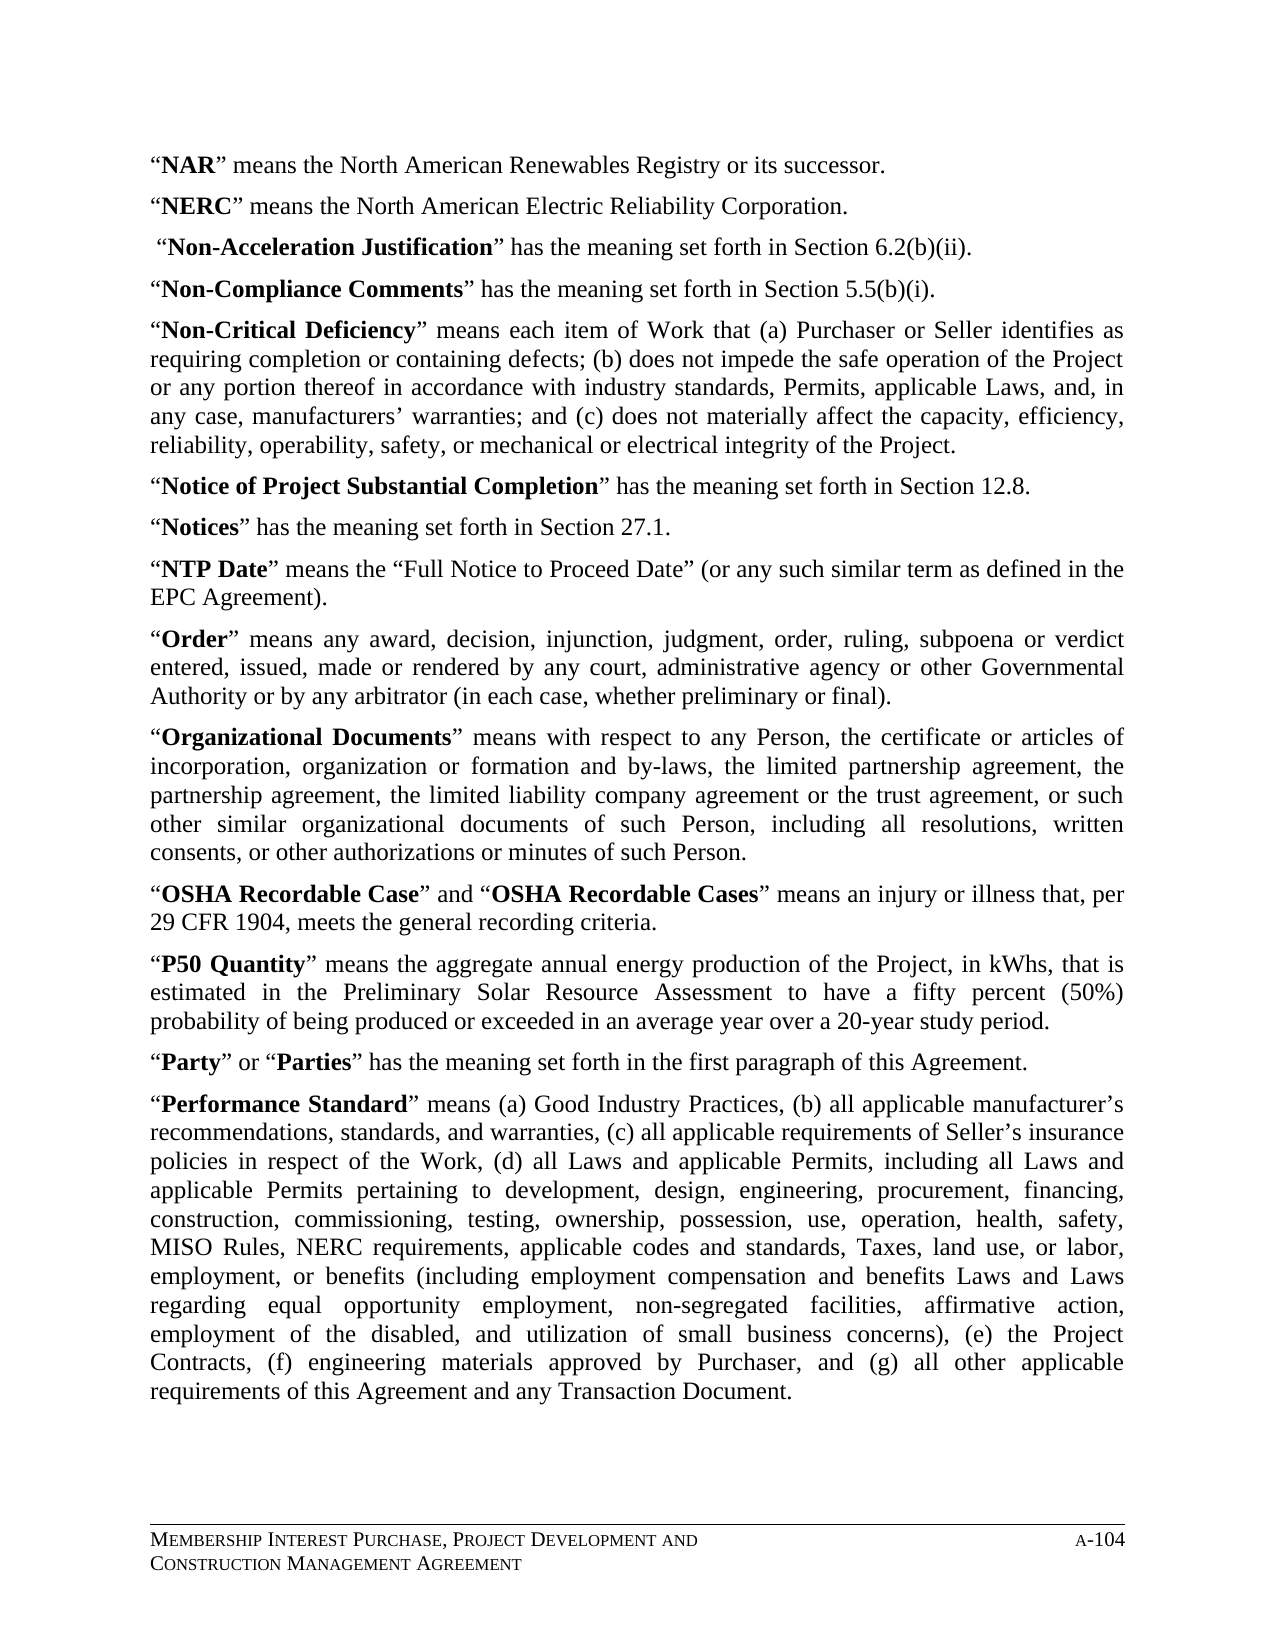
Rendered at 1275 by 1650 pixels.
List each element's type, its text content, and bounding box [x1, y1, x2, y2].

text “Notice of Project Substantial Completion” has the meaning set forth in Section 12.8. [150, 471, 1125, 500]
text “Non-Critical Deficiency” means each item of Work that (a) Purchaser or Seller identifies as requiring completion or containing defects; (b) does not impede the safe operation of the Project or any portion thereof in accordance with industry standards, Permits, applicable Laws, and, in any case, manufacturers’ warranties; and (c) does not materially affect the capacity, efficiency, reliability, operability, safety, or mechanical or electrical integrity of the Project. [150, 315, 1125, 459]
text “NAR” means the North American Renewables Registry or its successor. [150, 150, 1125, 179]
text “OSHA Recordable Case” and “OSHA Recordable Cases” means an injury or illness that, per 29 CFR 1904, meets the general recording criteria. [150, 879, 1125, 936]
text “NERC” means the North American Electric Reliability Corporation. [150, 191, 1125, 220]
text “Non-Acceleration Justification” has the meaning set forth in Section 6.2(b)(ii). [150, 232, 1125, 261]
text “Notices” has the meaning set forth in Section 27.1. [150, 512, 1125, 541]
text “NTP Date” means the “Full Notice to Proceed Date” (or any such similar term as defined in the EPC Agreement). [150, 554, 1125, 611]
text “Performance Standard” means (a) Good Industry Practices, (b) all applicable manufacturer’s recommendations, standards, and warranties, (c) all applicable requirements of Seller’s insurance policies in respect of the Work, (d) all Laws and applicable Permits, including all Laws and applicable Permits pertaining to development, design, engineering, procurement, financing, construction, commissioning, testing, ownership, possession, use, operation, health, safety, MISO Rules, NERC requirements, applicable codes and standards, Taxes, land use, or labor, employment, or benefits (including employment compensation and benefits Laws and Laws regarding equal opportunity employment, non-segregated facilities, affirmative action, employment of the disabled, and utilization of small business concerns), (e) the Project Contracts, (f) engineering materials approved by Purchaser, and (g) all other applicable requirements of this Agreement and any Transaction Document. [150, 1089, 1125, 1405]
text “Party” or “Parties” has the meaning set forth in the first paragraph of this Agreement. [150, 1047, 1125, 1076]
text “Organizational Documents” means with respect to any Person, the certificate or articles of incorporation, organization or formation and by-laws, the limited partnership agreement, the partnership agreement, the limited liability company agreement or the trust agreement, or such other similar organizational documents of such Person, including all resolutions, written consents, or other authorizations or minutes of such Person. [150, 722, 1125, 866]
text “Order” means any award, decision, injunction, judgment, order, ruling, subpoena or verdict entered, issued, made or rendered by any court, administrative agency or other Governmental Authority or by any arbitrator (in each case, whether preliminary or final). [150, 624, 1125, 710]
text “Non-Compliance Comments” has the meaning set forth in Section 5.5(b)(i). [150, 274, 1125, 302]
text “P50 Quantity” means the aggregate annual energy production of the Project, in kWhs, that is estimated in the Preliminary Solar Resource Assessment to have a fifty percent (50%) probability of being produced or exceeded in an average year over a 20-year study period. [150, 949, 1125, 1035]
